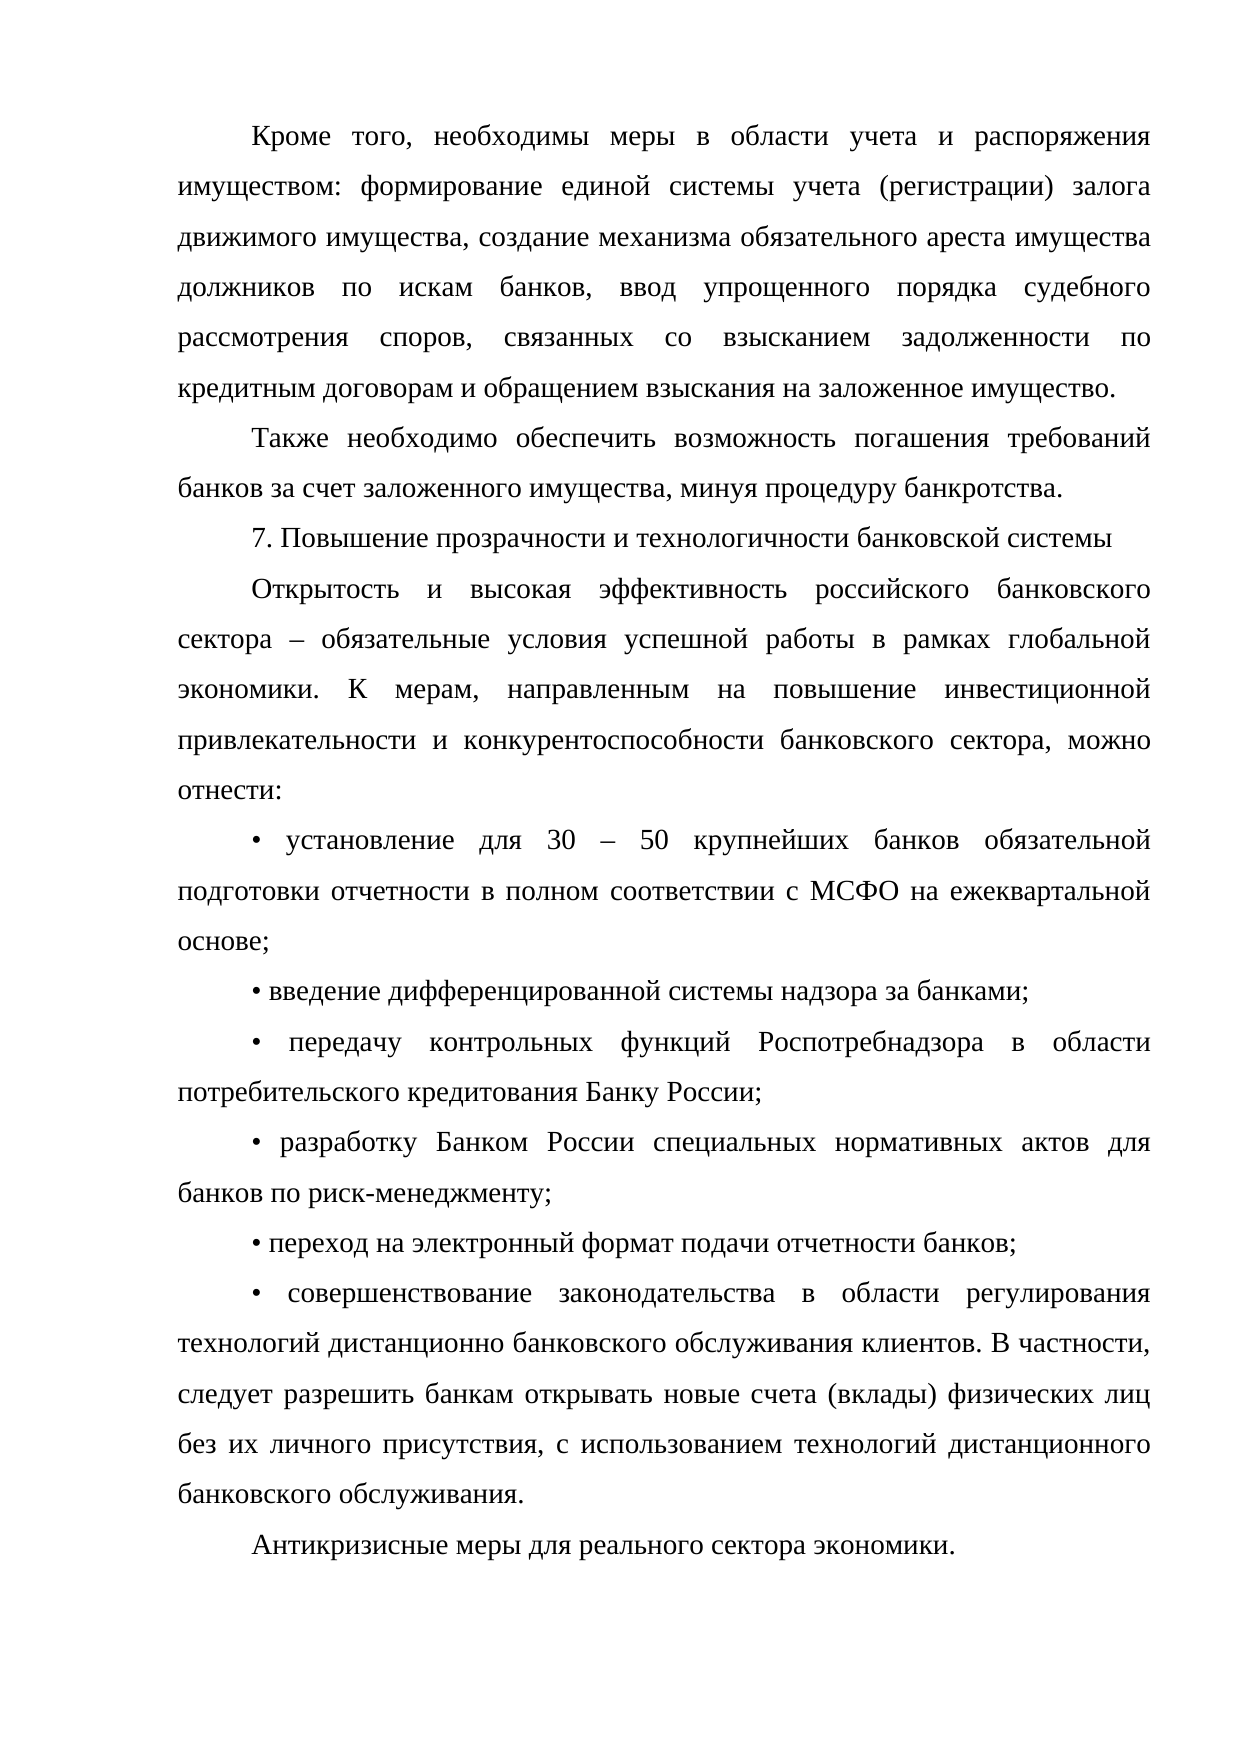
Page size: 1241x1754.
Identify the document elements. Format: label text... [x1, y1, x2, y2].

text 7. Повышение прозрачности и технологичности банковской системы [177, 521, 1152, 554]
text Кроме того, необходимы меры в области учета и распоряжения имуществом: формирование единой системы учета (регистрации) залога движимого имущества, создание механизма обязательного ареста имущества должников по искам банков, ввод упрощенного порядка судебного рассмотрения споров, связанных со взысканием задолженности по кредитным договорам и обращением взыскания на заложенное имущество. [177, 118, 1152, 403]
text • введение дифференцированной системы надзора за банками; [177, 973, 1152, 1007]
text Открытость и высокая эффективность российского банковского сектора – обязательные условия успешной работы в рамках глобальной экономики. К мерам, направленным на повышение инвестиционной привлекательности и конкурентоспособности банковского сектора, можно отнести: [177, 571, 1152, 806]
text Антикризисные меры для реального сектора экономики. [177, 1527, 1152, 1560]
text • передачу контрольных функций Роспотребнадзора в области потребительского кредитования Банку России; [177, 1024, 1152, 1108]
text • совершенствование законодательства в области регулирования технологий дистанционно банковского обслуживания клиентов. В частности, следует разрешить банкам открывать новые счета (вклады) физических лиц без их личного присутствия, с использованием технологий дистанционного банковского обслуживания. [177, 1275, 1152, 1510]
text • переход на электронный формат подачи отчетности банков; [177, 1225, 1152, 1258]
text • установление для 30 – 50 крупнейших банков обязательной подготовки отчетности в полном соответствии с МСФО на ежеквартальной основе; [177, 822, 1152, 957]
text Также необходимо обеспечить возможность погашения требований банков за счет заложенного имущества, минуя процедуру банкротства. [177, 420, 1152, 504]
text • разработку Банком России специальных нормативных актов для банков по риск-менеджменту; [177, 1124, 1152, 1208]
